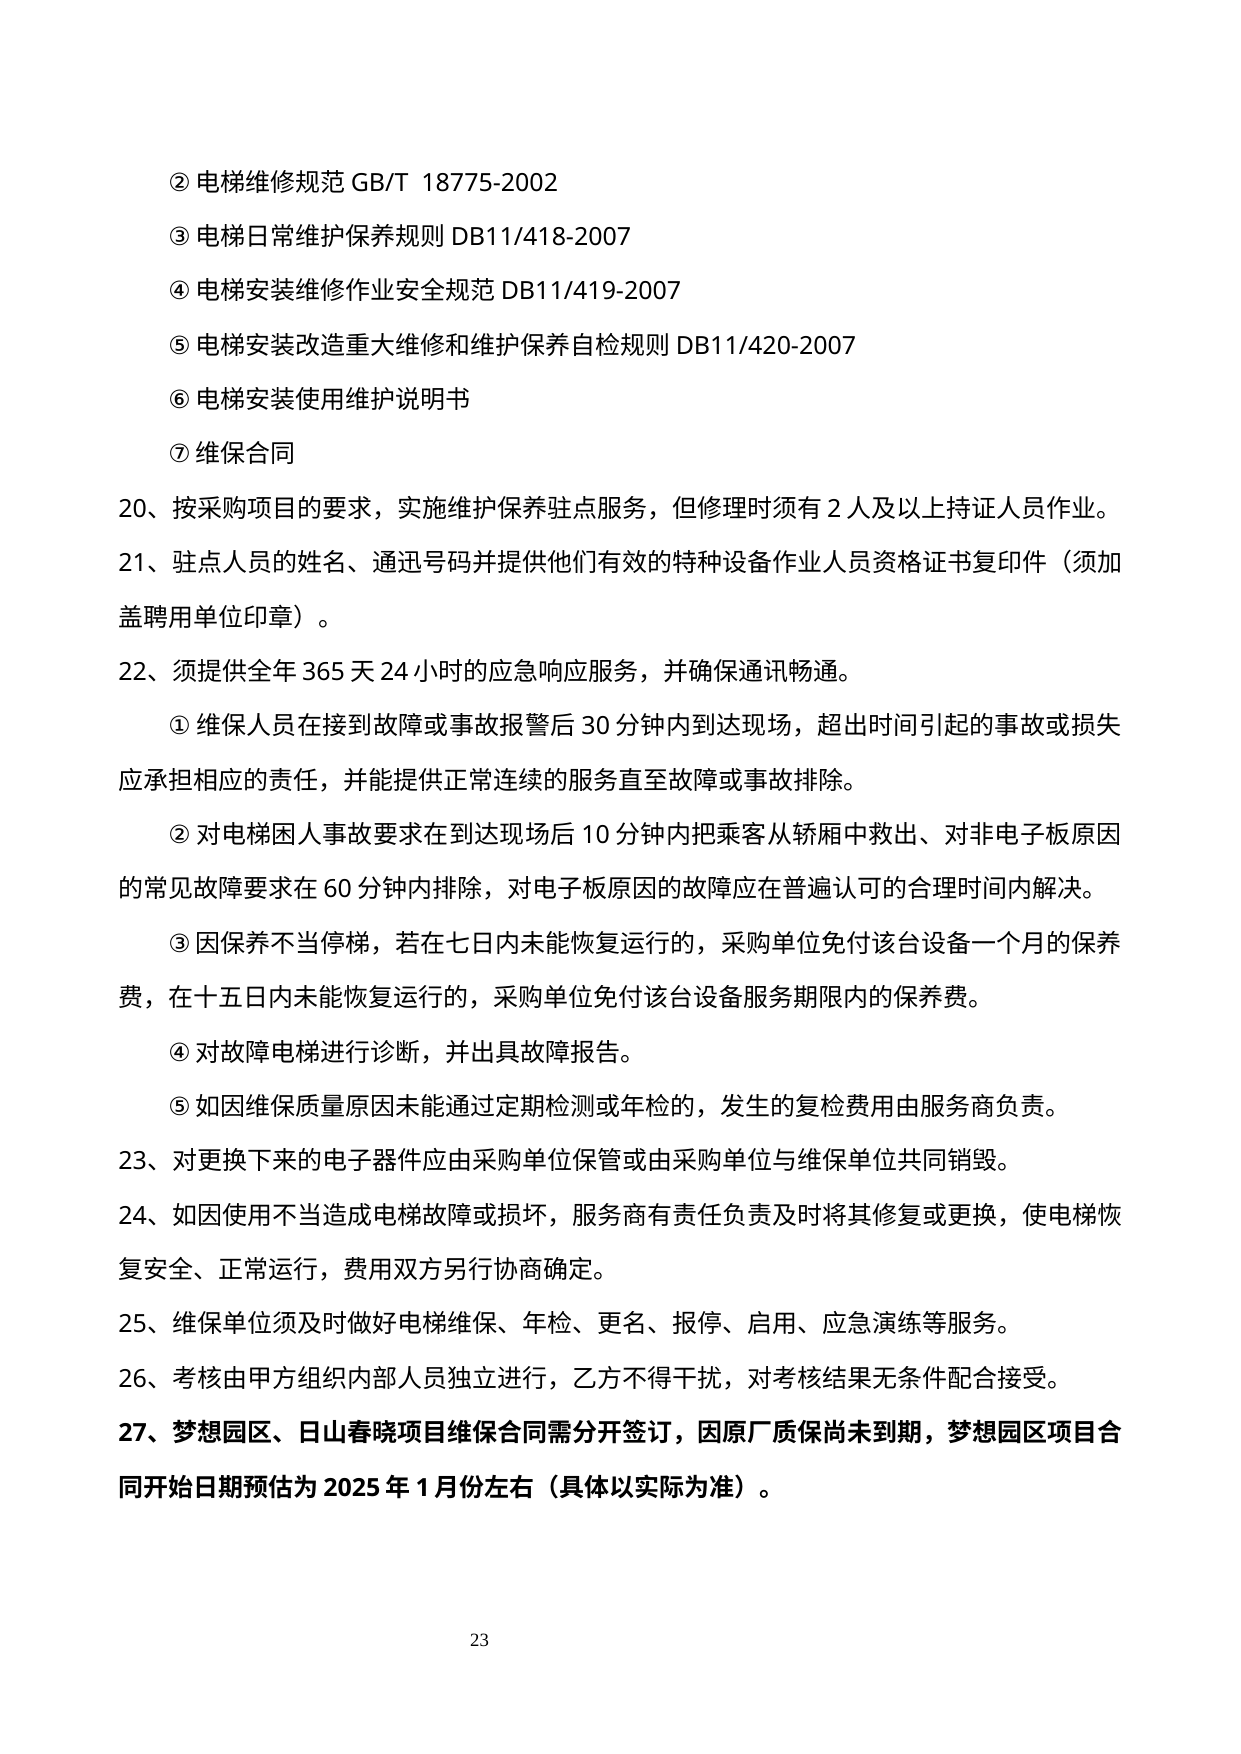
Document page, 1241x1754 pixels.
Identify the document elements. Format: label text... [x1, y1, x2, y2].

text 26、考核由甲方组织内部人员独立进行，乙方不得干扰，对考核结果无条件配合接受。 [118, 1358, 1122, 1394]
text ①维保人员在接到故障或事故报警后30分钟内到达现场，超出时间引起的事故或损失应承担相应的责任，并能提供正常连续的服务直至故障或事故排除。 [118, 706, 1122, 796]
text ③因保养不当停梯，若在七日内未能恢复运行的，采购单位免付该台设备一个月的保养费，在十五日内未能恢复运行的，采购单位免付该台设备服务期限内的保养费。 [118, 923, 1122, 1014]
text ④电梯安装维修作业安全规范DB11/419-2007 [118, 271, 1122, 307]
text ④对故障电梯进行诊断，并出具故障报告。 [118, 1032, 1122, 1068]
text 22、须提供全年365天24小时的应急响应服务，并确保通讯畅通。 [118, 651, 1122, 688]
list 25、维保单位须及时做好电梯维保、年检、更名、报停、启用、应急演练等服务。 [118, 1304, 1122, 1340]
text ②对电梯困人事故要求在到达现场后10分钟内把乘客从轿厢中救出、对非电子板原因的常见故障要求在60分钟内排除，对电子板原因的故障应在普遍认可的合理时间内解决。 [118, 814, 1122, 905]
text 21、驻点人员的姓名、通迅号码并提供他们有效的特种设备作业人员资格证书复印件（须加盖聘用单位印章）。 [118, 543, 1122, 633]
text 24、如因使用不当造成电梯故障或损坏，服务商有责任负责及时将其修复或更换，使电梯恢复安全、正常运行，费用双方另行协商确定。 [118, 1195, 1122, 1286]
text ⑤如因维保质量原因未能通过定期检测或年检的，发生的复检费用由服务商负责。 [118, 1086, 1122, 1123]
text 23、对更换下来的电子器件应由采购单位保管或由采购单位与维保单位共同销毁。 [118, 1141, 1122, 1177]
text 20、按采购项目的要求，实施维护保养驻点服务，但修理时须有2人及以上持证人员作业。 [118, 488, 1122, 524]
text ⑥电梯安装使用维护说明书 [118, 379, 1122, 416]
text ⑦维保合同 [118, 434, 1122, 470]
text ③电梯日常维护保养规则DB11/418-2007 [118, 216, 1122, 253]
text ②电梯维修规范GB/T 18775-2002 [118, 162, 1122, 198]
text ⑤电梯安装改造重大维修和维护保养自检规则DB11/420-2007 [118, 325, 1122, 361]
text 27、梦想园区、日山春晓项目维保合同需分开签订，因原厂质保尚未到期，梦想园区项目合同开始日期预估为2025年1月份左右（具体以实际为准）。 [118, 1413, 1122, 1503]
